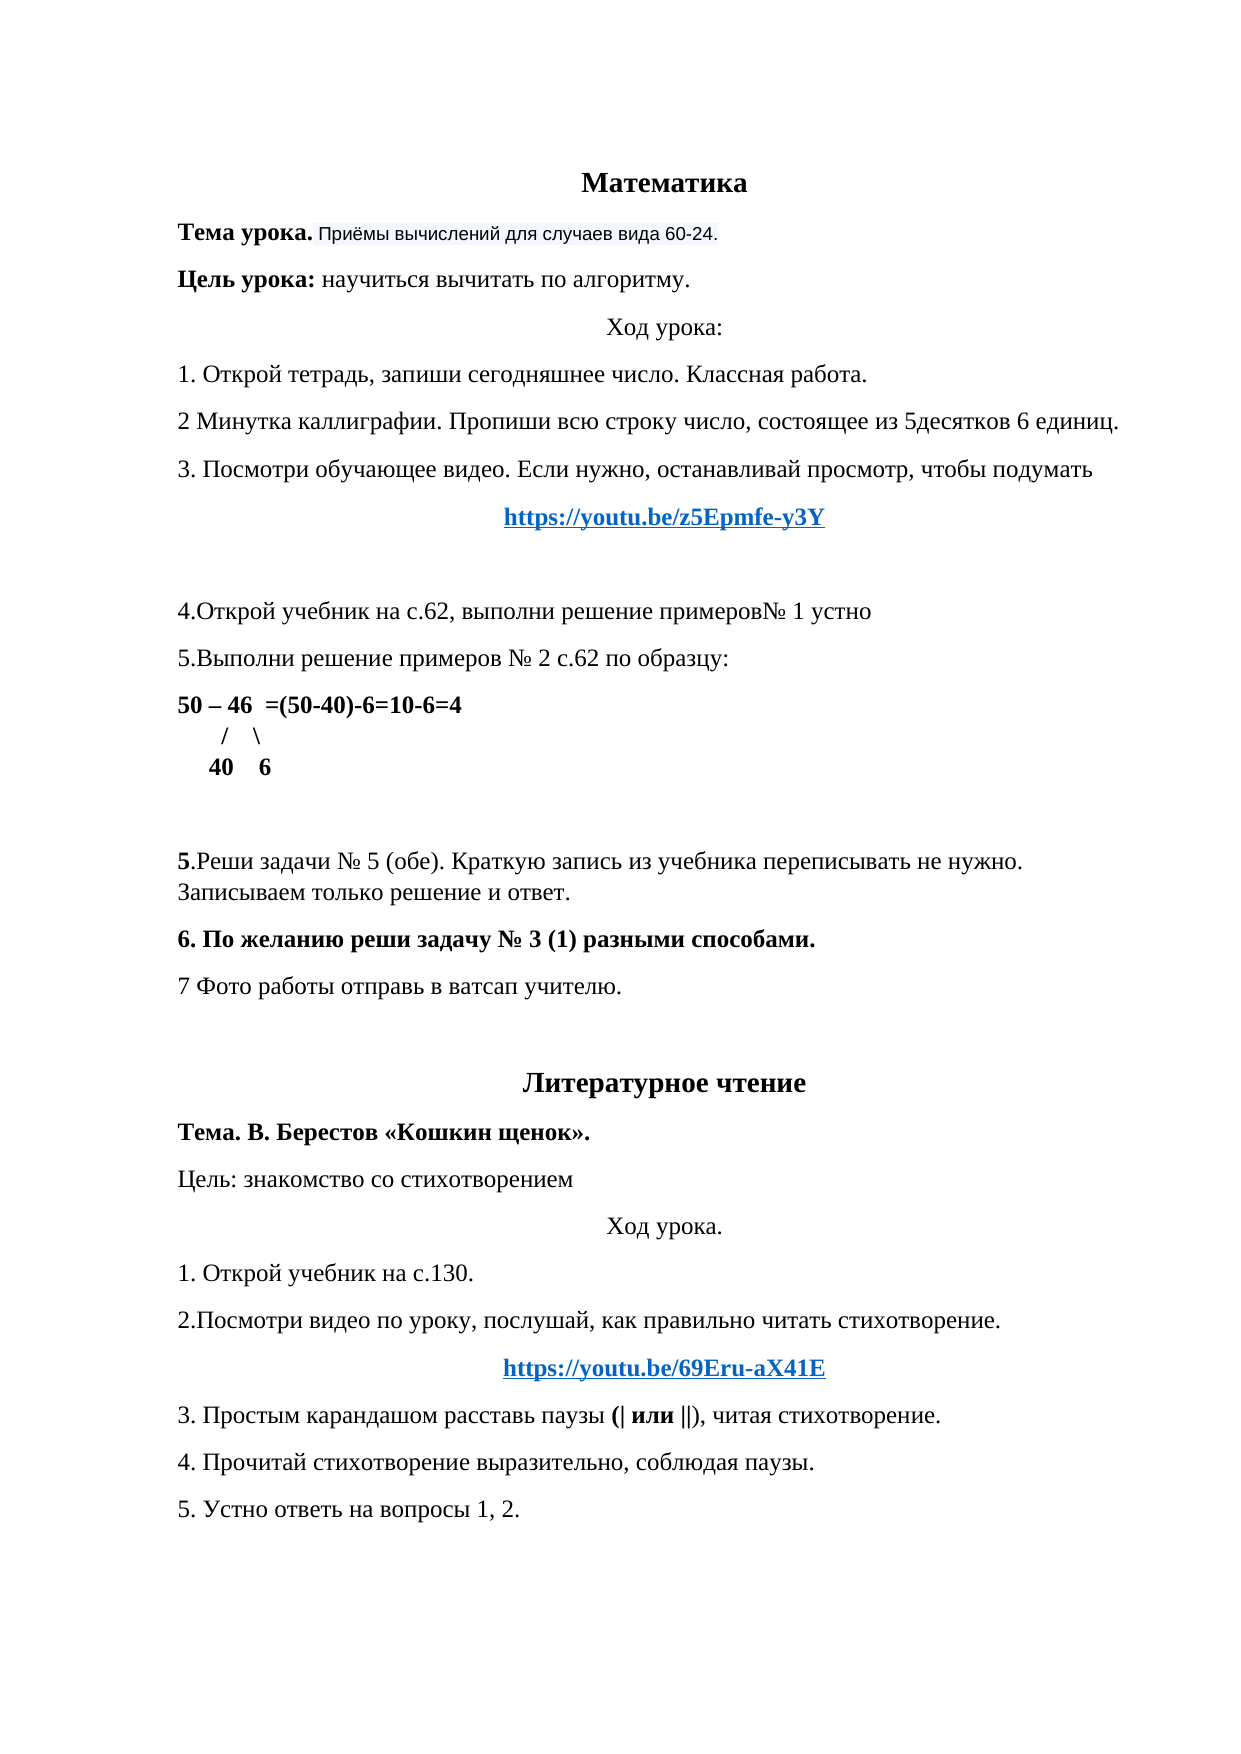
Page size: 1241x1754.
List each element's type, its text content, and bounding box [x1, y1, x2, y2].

text Тема. В. Берестов «Кошкин щенок». [177, 1117, 1152, 1146]
text 4.Открой учебник на с.62, выполни решение примеров№ 1 устно [177, 596, 1152, 625]
text 1. Открой учебник на с.130. [177, 1258, 1152, 1287]
text Литературное чтение [177, 1065, 1152, 1099]
text 7 Фото работы отправь в ватсап учителю. [177, 971, 1152, 1000]
text 50 – 46 =(50-40)-6=10-6=4 [177, 690, 1152, 719]
text Ход урока. [177, 1211, 1152, 1240]
text https://youtu.be/z5Epmfe-y3Y [177, 502, 1152, 531]
text Математика [177, 165, 1152, 199]
text 2.Посмотри видео по уроку, послушай, как правильно читать стихотворение. [177, 1306, 1152, 1334]
text 5.Реши задачи № 5 (обе). Краткую запись из учебника переписывать не нужно. Записываем только решение и ответ. [177, 846, 1152, 906]
text Тема урока. Приёмы вычислений для случаев вида 60-24. [177, 217, 1152, 246]
text 3. Посмотри обучающее видео. Если нужно, останавливай просмотр, чтобы подумать [177, 454, 1152, 483]
text Цель урока: научиться вычитать по алгоритму. [177, 264, 1152, 293]
text 5. Устно ответь на вопросы 1, 2. [177, 1494, 1152, 1523]
text 4. Прочитай стихотворение выразительно, соблюдая паузы. [177, 1447, 1152, 1476]
text 5.Выполни решение примеров № 2 с.62 по образцу: [177, 643, 1152, 672]
text Цель: знакомство со стихотворением [177, 1164, 1152, 1193]
text 2 Минутка каллиграфии. Пропиши всю строку число, состоящее из 5десятков 6 единиц. [177, 406, 1152, 435]
text https://youtu.be/69Eru-aX41E [177, 1353, 1152, 1381]
text 6. По желанию реши задачу № 3 (1) разными способами. [177, 924, 1152, 953]
text 1. Открой тетрадь, запиши сегодняшнее число. Классная работа. [177, 359, 1152, 387]
text 40 6 [177, 752, 1152, 781]
text / \ [177, 721, 1152, 750]
text Ход урока: [177, 312, 1152, 340]
text 3. Простым карандашом расставь паузы (| или ||), читая стихотворение. [177, 1400, 1152, 1428]
